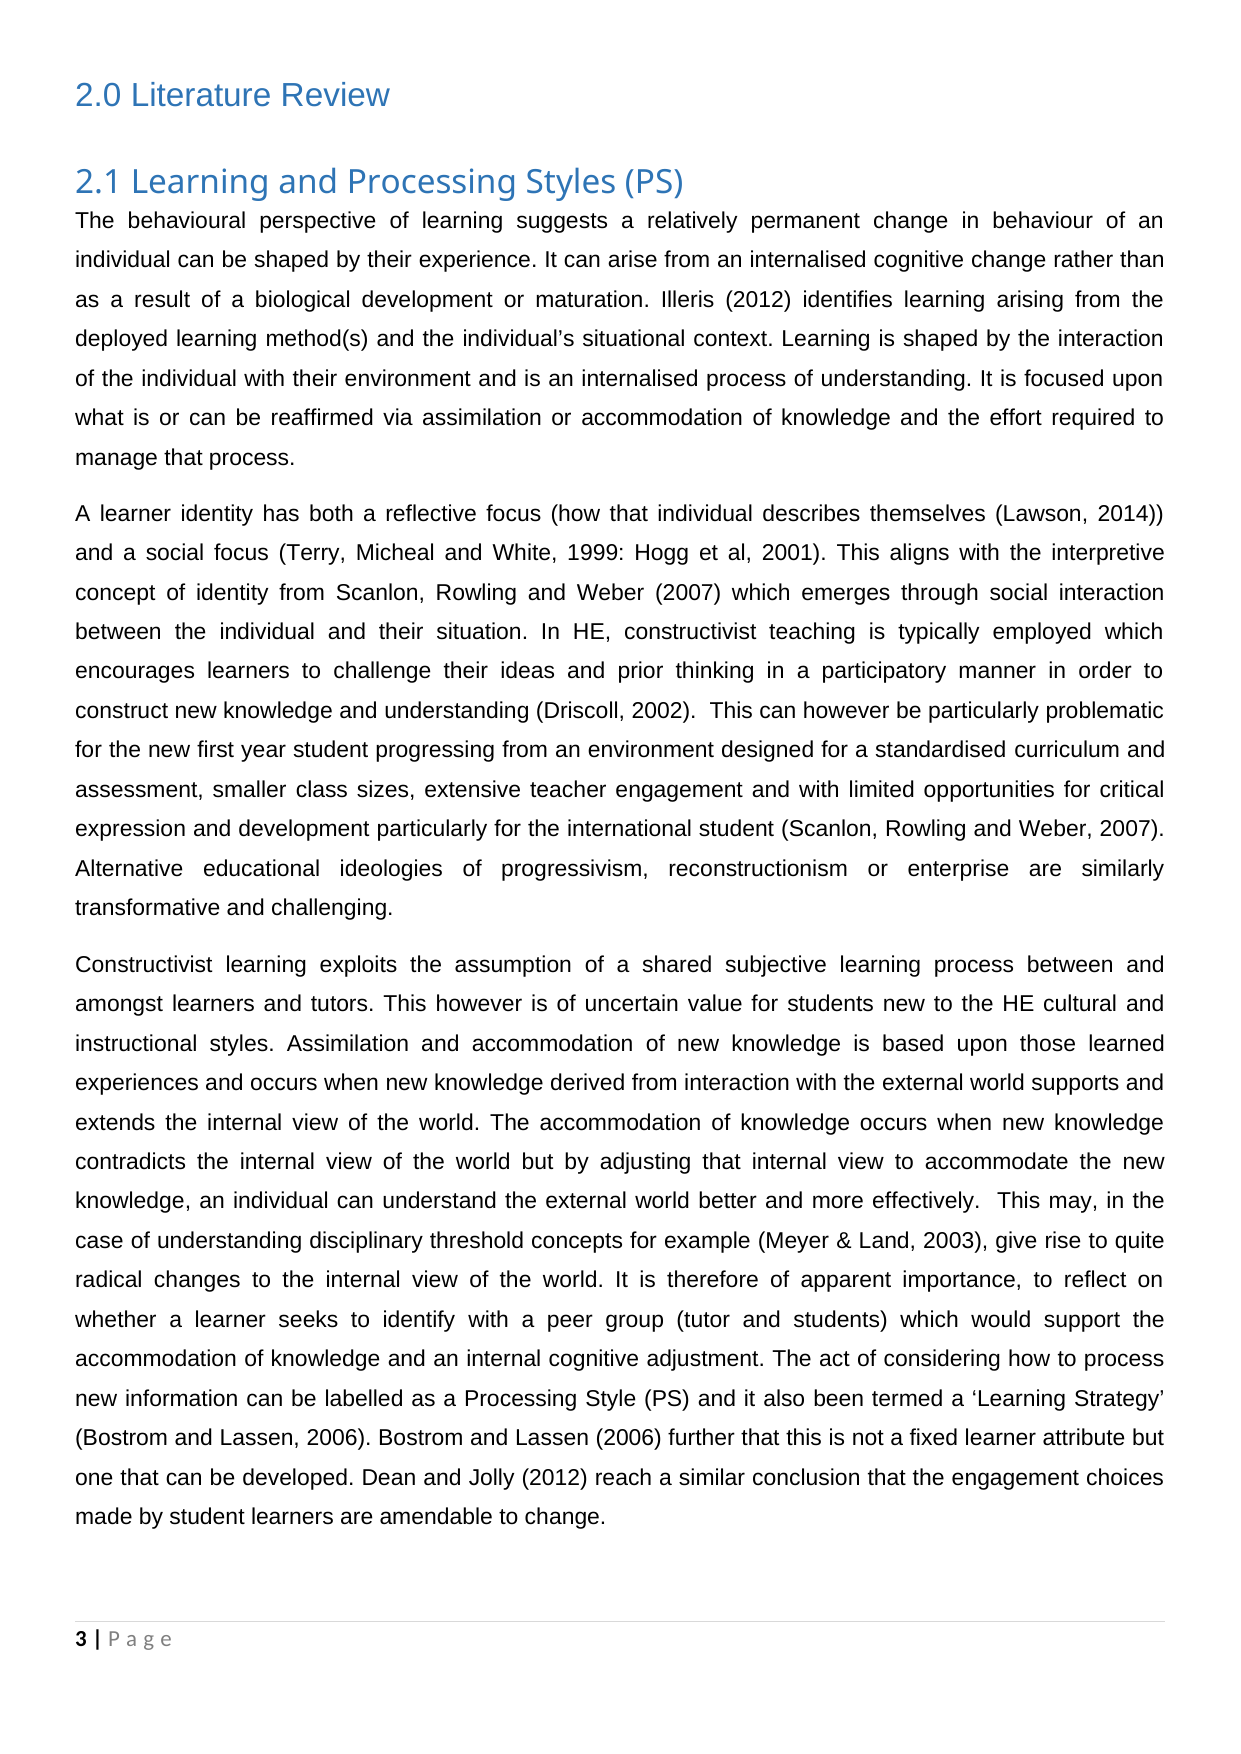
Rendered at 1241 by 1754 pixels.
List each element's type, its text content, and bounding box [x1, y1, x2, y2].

subtitle 2.1 Learning and Processing Styles (PS) [75, 158, 1165, 203]
text Constructivist learning exploits the assumption of a shared subjective learning process between and amongst learners and tutors. This however is of uncertain value for students new to the HE cultural and instructional styles. Assimilation and accommodation of new knowledge is based upon those learned experiences and occurs when new knowledge derived from interaction with the external world supports and extends the internal view of the world. The accommodation of knowledge occurs when new knowledge contradicts the internal view of the world but by adjusting that internal view to accommodate the new knowledge, an individual can understand the external world better and more effectively. This may, in the case of understanding disciplinary threshold concepts for example (Meyer & Land, 2003), give rise to quite radical changes to the internal view of the world. It is therefore of apparent importance, to reflect on whether a learner seeks to identify with a peer group (tutor and students) which would support the accommodation of knowledge and an internal cognitive adjustment. The act of considering how to process new information can be labelled as a Processing Style (PS) and it also been termed a ‘Learning Strategy’ (Bostrom and Lassen, 2006). Bostrom and Lassen (2006) further that this is not a fixed learner attribute but one that can be developed. Dean and Jolly (2012) reach a similar conclusion that the engagement choices made by student learners are amendable to change. [75, 951, 1165, 1529]
text A learner identity has both a reflective focus (how that individual describes themselves (Lawson, 2014)) and a social focus (Terry, Micheal and White, 1999: Hogg et al, 2001). This aligns with the interpretive concept of identity from Scanlon, Rowling and Weber (2007) which emerges through social interaction between the individual and their situation. In HE, constructivist teaching is typically employed which encourages learners to challenge their ideas and prior thinking in a participatory manner in order to construct new knowledge and understanding (Driscoll, 2002). This can however be particularly problematic for the new first year student progressing from an environment designed for a standardised curriculum and assessment, smaller class sizes, extensive teacher engagement and with limited opportunities for critical expression and development particularly for the international student (Scanlon, Rowling and Weber, 2007). Alternative educational ideologies of progressivism, reconstructionism or enterprise are similarly transformative and challenging. [75, 499, 1165, 921]
subtitle 2.0 Literature Review [75, 75, 1165, 113]
text The behavioural perspective of learning suggests a relatively permanent change in behaviour of an individual can be shaped by their experience. It can arise from an internalised cognitive change rather than as a result of a biological development or maturation. Illeris (2012) identifies learning arising from the deployed learning method(s) and the individual’s situational context. Learning is shaped by the interaction of the individual with their environment and is an internalised process of understanding. It is focused upon what is or can be reaffirmed via assimilation or accommodation of knowledge and the effort required to manage that process. [75, 207, 1165, 470]
